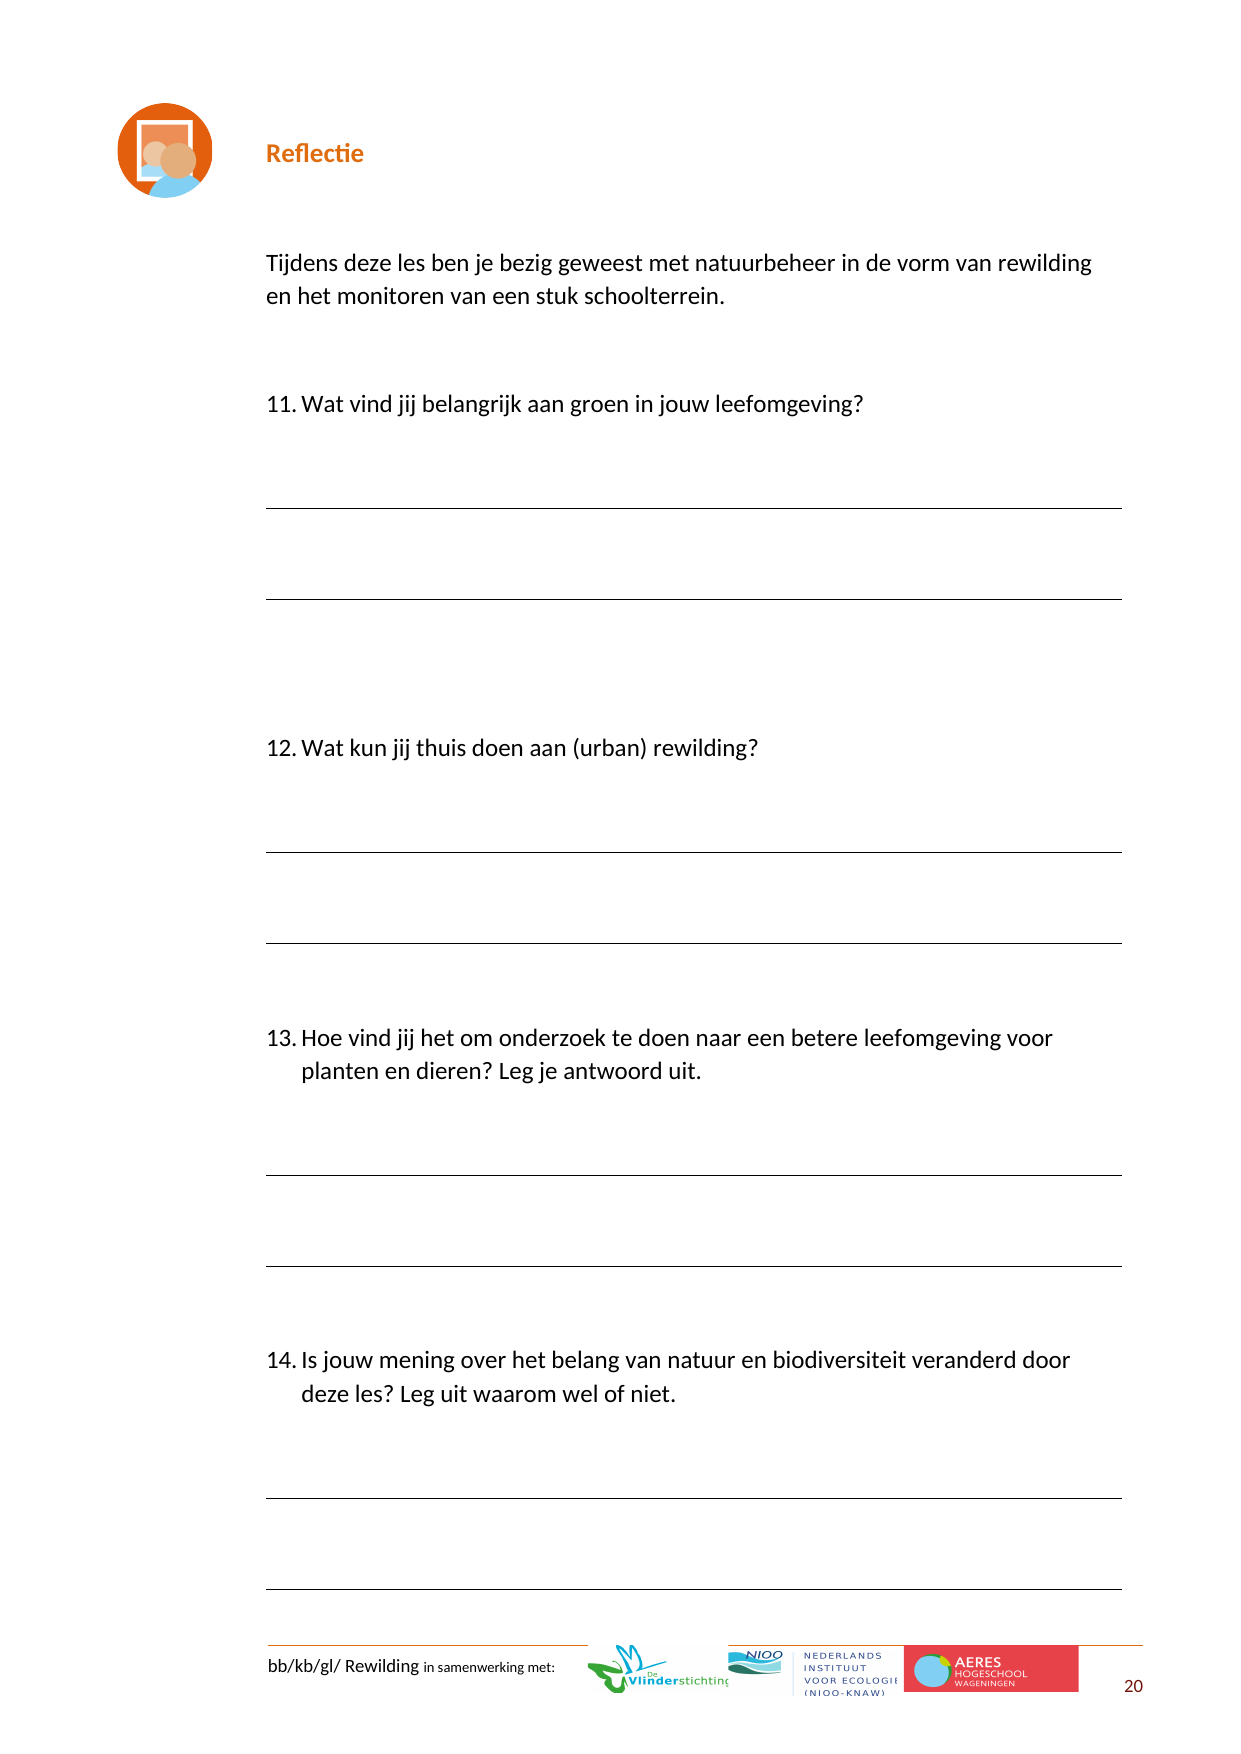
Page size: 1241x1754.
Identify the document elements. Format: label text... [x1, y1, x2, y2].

picture [903, 1645, 1079, 1692]
text Is jouw mening over het belang van natuur en biodiversiteit veranderd door deze les? Leg uit waarom wel of niet. [266, 1342, 1122, 1408]
text Wat kun jij thuis doen aan (urban) rewilding? [266, 729, 1122, 763]
text Hoe vind jij het om onderzoek te doen naar een betere leefomgeving voor planten en dieren? Leg je antwoord uit. [266, 1019, 1122, 1086]
text Wat vind jij belangrijk aan groen in jouw leefomgeving? [266, 386, 1122, 419]
picture [621, 1645, 629, 1653]
text Reflectie [266, 136, 1122, 169]
picture [587, 1645, 897, 1696]
text Tijdens deze les ben je bezig geweest met natuurbeheer in de vorm van rewilding en het monitoren van een stuk schoolterrein. [266, 244, 1122, 311]
picture [117, 103, 213, 198]
